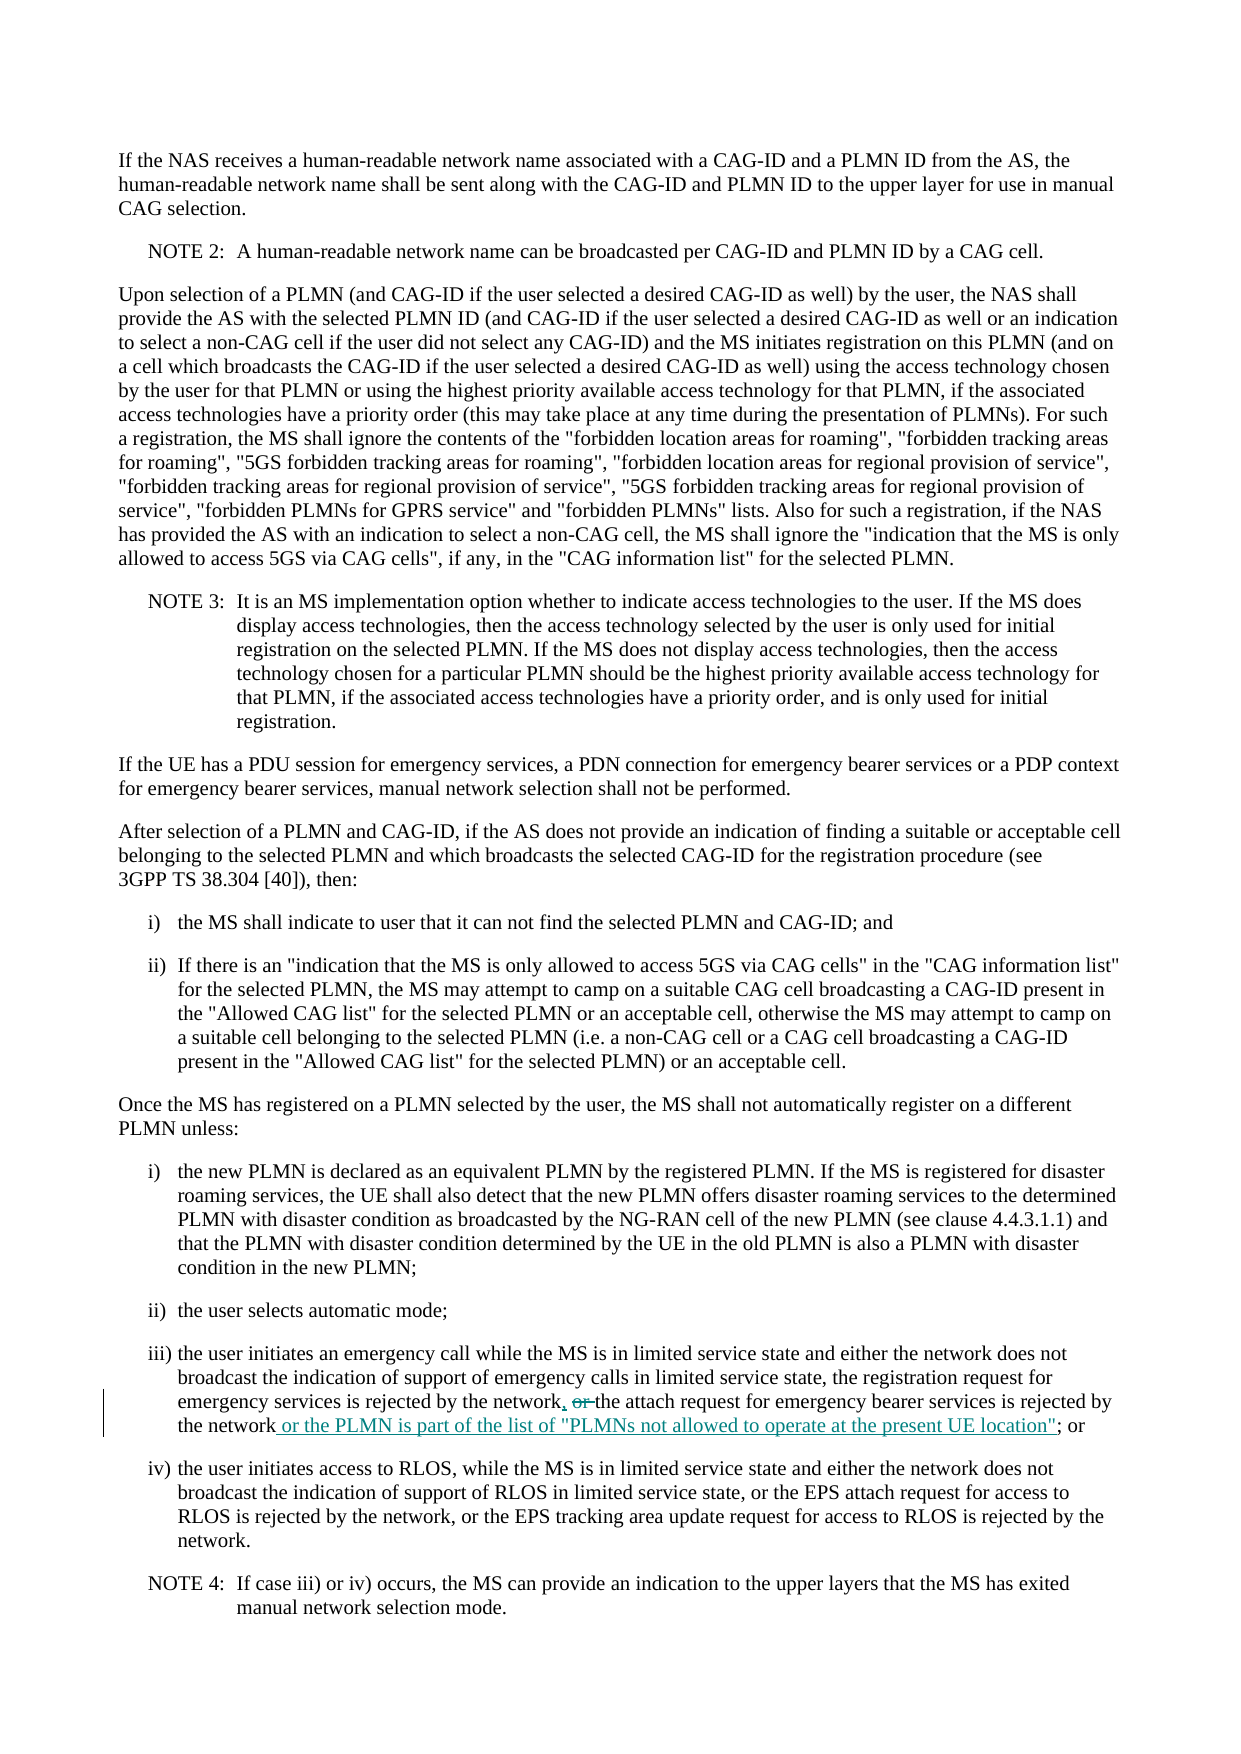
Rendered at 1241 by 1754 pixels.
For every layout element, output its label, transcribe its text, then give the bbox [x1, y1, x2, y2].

text NOTE 3: It is an MS implementation option whether to indicate access technologies to the user. If the MS does display access technologies, then the access technology selected by the user is only used for initial registration on the selected PLMN. If the MS does not display access technologies, then the access technology chosen for a particular PLMN should be the highest priority available access technology for that PLMN, if the associated access technologies have a priority order, and is only used for initial registration. [148, 589, 1122, 733]
text NOTE 2: A human-readable network name can be broadcasted per CAG-ID and PLMN ID by a CAG cell. [148, 239, 1122, 263]
text After selection of a PLMN and CAG-ID, if the AS does not provide an indication of finding a suitable or acceptable cell belonging to the selected PLMN and which broadcasts the selected CAG-ID for the registration procedure (see 3GPP TS 38.304 [40]), then: [118, 819, 1122, 891]
text iv) the user initiates access to RLOS, while the MS is in limited service state and either the network does not broadcast the indication of support of RLOS in limited service state, or the EPS attach request for access to RLOS is rejected by the network, or the EPS tracking area update request for access to RLOS is rejected by the network. [148, 1456, 1122, 1552]
text Upon selection of a PLMN (and CAG-ID if the user selected a desired CAG-ID as well) by the user, the NAS shall provide the AS with the selected PLMN ID (and CAG-ID if the user selected a desired CAG-ID as well or an indication to select a non-CAG cell if the user did not select any CAG-ID) and the MS initiates registration on this PLMN (and on a cell which broadcasts the CAG-ID if the user selected a desired CAG-ID as well) using the access technology chosen by the user for that PLMN or using the highest priority available access technology for that PLMN, if the associated access technologies have a priority order (this may take place at any time during the presentation of PLMNs). For such a registration, the MS shall ignore the contents of the "forbidden location areas for roaming", "forbidden tracking areas for roaming", "5GS forbidden tracking areas for roaming", "forbidden location areas for regional provision of service", "forbidden tracking areas for regional provision of service", "5GS forbidden tracking areas for regional provision of service", "forbidden PLMNs for GPRS service" and "forbidden PLMNs" lists. Also for such a registration, if the NAS has provided the AS with an indication to select a non-CAG cell, the MS shall ignore the "indication that the MS is only allowed to access 5GS via CAG cells", if any, in the "CAG information list" for the selected PLMN. [118, 281, 1122, 570]
text i) the new PLMN is declared as an equivalent PLMN by the registered PLMN. If the MS is registered for disaster roaming services, the UE shall also detect that the new PLMN offers disaster roaming services to the determined PLMN with disaster condition as broadcasted by the NG-RAN cell of the new PLMN (see clause 4.4.3.1.1) and that the PLMN with disaster condition determined by the UE in the old PLMN is also a PLMN with disaster condition in the new PLMN; [148, 1159, 1122, 1279]
text ii) the user selects automatic mode; [148, 1298, 1122, 1322]
text Once the MS has registered on a PLMN selected by the user, the MS shall not automatically register on a different PLMN unless: [118, 1092, 1122, 1140]
text iii) the user initiates an emergency call while the MS is in limited service state and either the network does not broadcast the indication of support of emergency calls in limited service state, the registration request for emergency services is rejected by the network the attach request for emergency bearer services is rejected by the network; or [148, 1341, 1122, 1437]
text ii) If there is an "indication that the MS is only allowed to access 5GS via CAG cells" in the "CAG information list" for the selected PLMN, the MS may attempt to camp on a suitable CAG cell broadcasting a CAG-ID present in the "Allowed CAG list" for the selected PLMN or an acceptable cell, otherwise the MS may attempt to camp on a suitable cell belonging to the selected PLMN (i.e. a non-CAG cell or a CAG cell broadcasting a CAG-ID present in the "Allowed CAG list" for the selected PLMN) or an acceptable cell. [148, 953, 1122, 1073]
text NOTE 4: If case iii) or iv) occurs, the MS can provide an indication to the upper layers that the MS has exited manual network selection mode. [148, 1571, 1122, 1619]
text i) the MS shall indicate to user that it can not find the selected PLMN and CAG-ID; and [148, 910, 1122, 934]
text If the NAS receives a human-readable network name associated with a CAG-ID and a PLMN ID from the AS, the human-readable network name shall be sent along with the CAG-ID and PLMN ID to the upper layer for use in manual CAG selection. [118, 148, 1122, 220]
text If the UE has a PDU session for emergency services, a PDN connection for emergency bearer services or a PDP context for emergency bearer services, manual network selection shall not be performed. [118, 752, 1122, 800]
